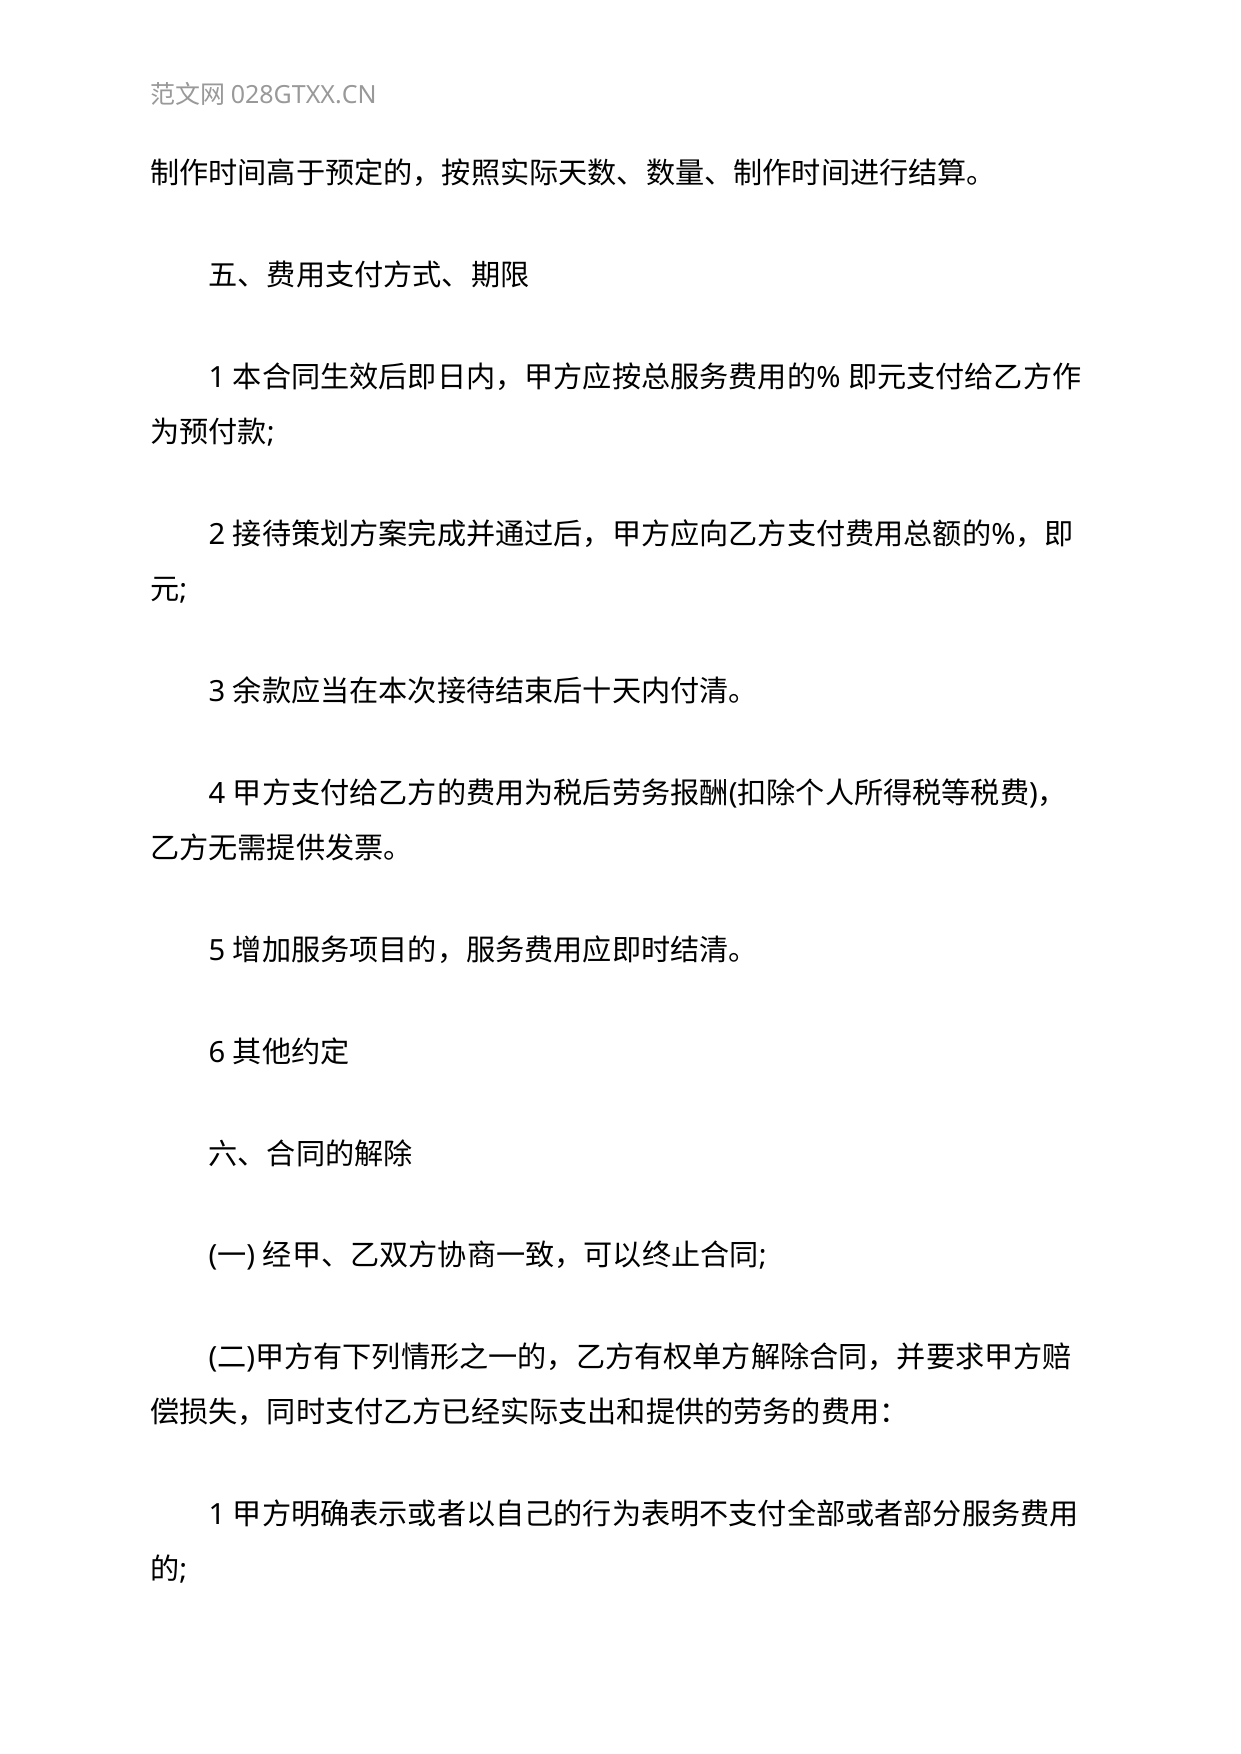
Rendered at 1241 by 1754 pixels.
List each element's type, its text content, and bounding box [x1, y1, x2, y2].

text 2 接待策划方案完成并通过后，甲方应向乙方支付费用总额的%，即元; [150, 511, 1090, 608]
text 5 增加服务项目的，服务费用应即时结清。 [150, 926, 1090, 969]
text (一) 经甲、乙双方协商一致，可以终止合同; [150, 1232, 1090, 1274]
text 五、费用支付方式、期限 [150, 252, 1090, 294]
text 4 甲方支付给乙方的费用为税后劳务报酬(扣除个人所得税等税费)，乙方无需提供发票。 [150, 769, 1090, 867]
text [150, 150, 1090, 192]
text 6 其他约定 [150, 1028, 1090, 1071]
text 1 甲方明确表示或者以自己的行为表明不支付全部或者部分服务费用的; [150, 1491, 1090, 1588]
text 1 本合同生效后即日内，甲方应按总服务费用的% 即元支付给乙方作为预付款; [150, 353, 1090, 451]
text (二)甲方有下列情形之一的，乙方有权单方解除合同，并要求甲方赔偿损失，同时支付乙方已经实际支出和提供的劳务的费用： [150, 1334, 1090, 1431]
text 3 余款应当在本次接待结束后十天内付清。 [150, 667, 1090, 710]
text 六、合同的解除 [150, 1130, 1090, 1172]
